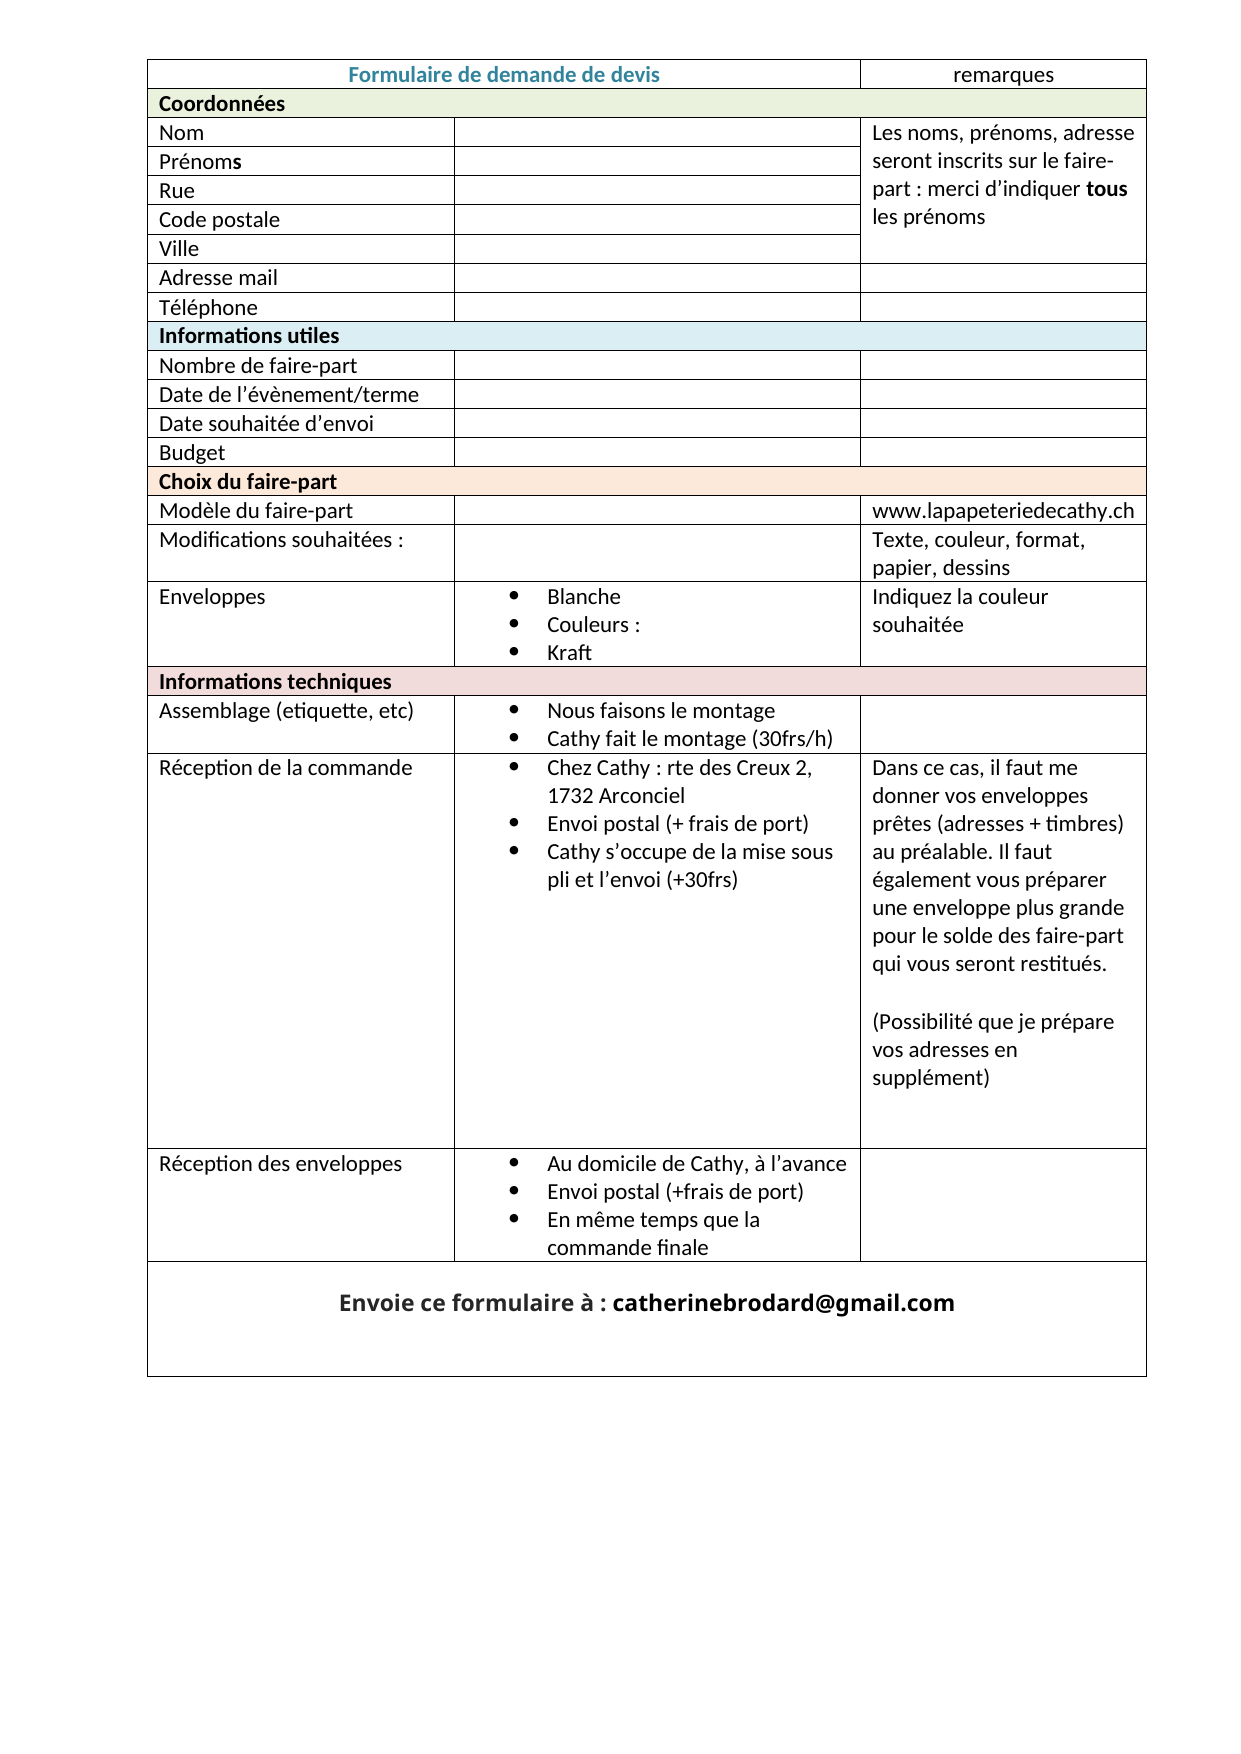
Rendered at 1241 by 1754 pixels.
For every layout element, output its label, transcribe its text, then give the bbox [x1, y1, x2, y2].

table_cell [455, 176, 860, 204]
table_cell Chez Cathy : rte des Creux 2, 1732 Arconciel Envoi postal (+ frais de port) Cathy s’occupe de la mise sous pli et l’envoi (+30frs) [455, 754, 860, 1148]
table_cell [455, 525, 860, 581]
table_cell [455, 409, 860, 437]
table_cell Les noms, prénoms, adresse seront inscrits sur le faire-part : merci d’indiquer tous les prénoms [861, 118, 1146, 262]
table_cell Modèle du faire-part [148, 496, 454, 524]
table_cell Informations utiles [148, 322, 1146, 350]
table_header Formulaire de demande de devis [148, 60, 860, 88]
table_cell [861, 380, 1146, 408]
table_cell Indiquez la couleur souhaitée [861, 582, 1146, 666]
table_cell [861, 1149, 1146, 1261]
table_cell [455, 147, 860, 175]
table_cell Code postale [148, 205, 454, 233]
table_cell www.lapapeteriedecathy.ch [861, 496, 1146, 524]
table_cell [861, 438, 1146, 466]
table_cell Budget [148, 438, 454, 466]
table_cell Nom [148, 118, 454, 146]
table_cell Dans ce cas, il faut me donner vos enveloppes prêtes (adresses + timbres) au préalable. Il faut également vous préparer une enveloppe plus grande pour le solde des faire-part qui vous seront restitués. (Possibilité que je prépare vos adresses en supplément) [861, 754, 1146, 1148]
table_cell [455, 496, 860, 524]
table_cell Nombre de faire-part [148, 351, 454, 379]
table_cell Téléphone [148, 293, 454, 321]
table_cell [861, 696, 1146, 752]
table_cell Nous faisons le montage Cathy fait le montage (30frs/h) [455, 696, 860, 752]
table_cell Date souhaitée d’envoi [148, 409, 454, 437]
table_cell [861, 351, 1146, 379]
table_cell [455, 118, 860, 146]
table_cell [861, 293, 1146, 321]
table_cell [455, 293, 860, 321]
table_cell Adresse mail [148, 264, 454, 292]
table_cell Choix du faire-part [148, 467, 1146, 495]
table_cell Informations techniques [148, 667, 1146, 695]
table_cell [455, 438, 860, 466]
table_cell Réception de la commande [148, 754, 454, 1148]
table_cell Assemblage (etiquette, etc) [148, 696, 454, 752]
table_cell Au domicile de Cathy, à l’avance Envoi postal (+frais de port) En même temps que la commande finale [455, 1149, 860, 1261]
table_cell Réception des enveloppes [148, 1149, 454, 1261]
table_cell Prénoms [148, 147, 454, 175]
table_cell Texte, couleur, format, papier, dessins [861, 525, 1146, 581]
table_cell Rue [148, 176, 454, 204]
table_cell Blanche Couleurs : Kraft [455, 582, 860, 666]
table_cell [455, 380, 860, 408]
table_cell Enveloppes [148, 582, 454, 666]
table_cell [455, 205, 860, 233]
table_cell [861, 409, 1146, 437]
table_cell Modifications souhaitées : [148, 525, 454, 581]
table_header remarques [861, 60, 1146, 88]
table_cell Ville [148, 235, 454, 262]
table_cell [861, 264, 1146, 292]
table_cell [455, 235, 860, 262]
table_cell Envoie ce formulaire à : catherinebrodard@gmail.com [148, 1262, 1146, 1376]
table_cell [455, 264, 860, 292]
table_cell Date de l’évènement/terme [148, 380, 454, 408]
table_cell Coordonnées [148, 89, 1146, 117]
table_cell [455, 351, 860, 379]
